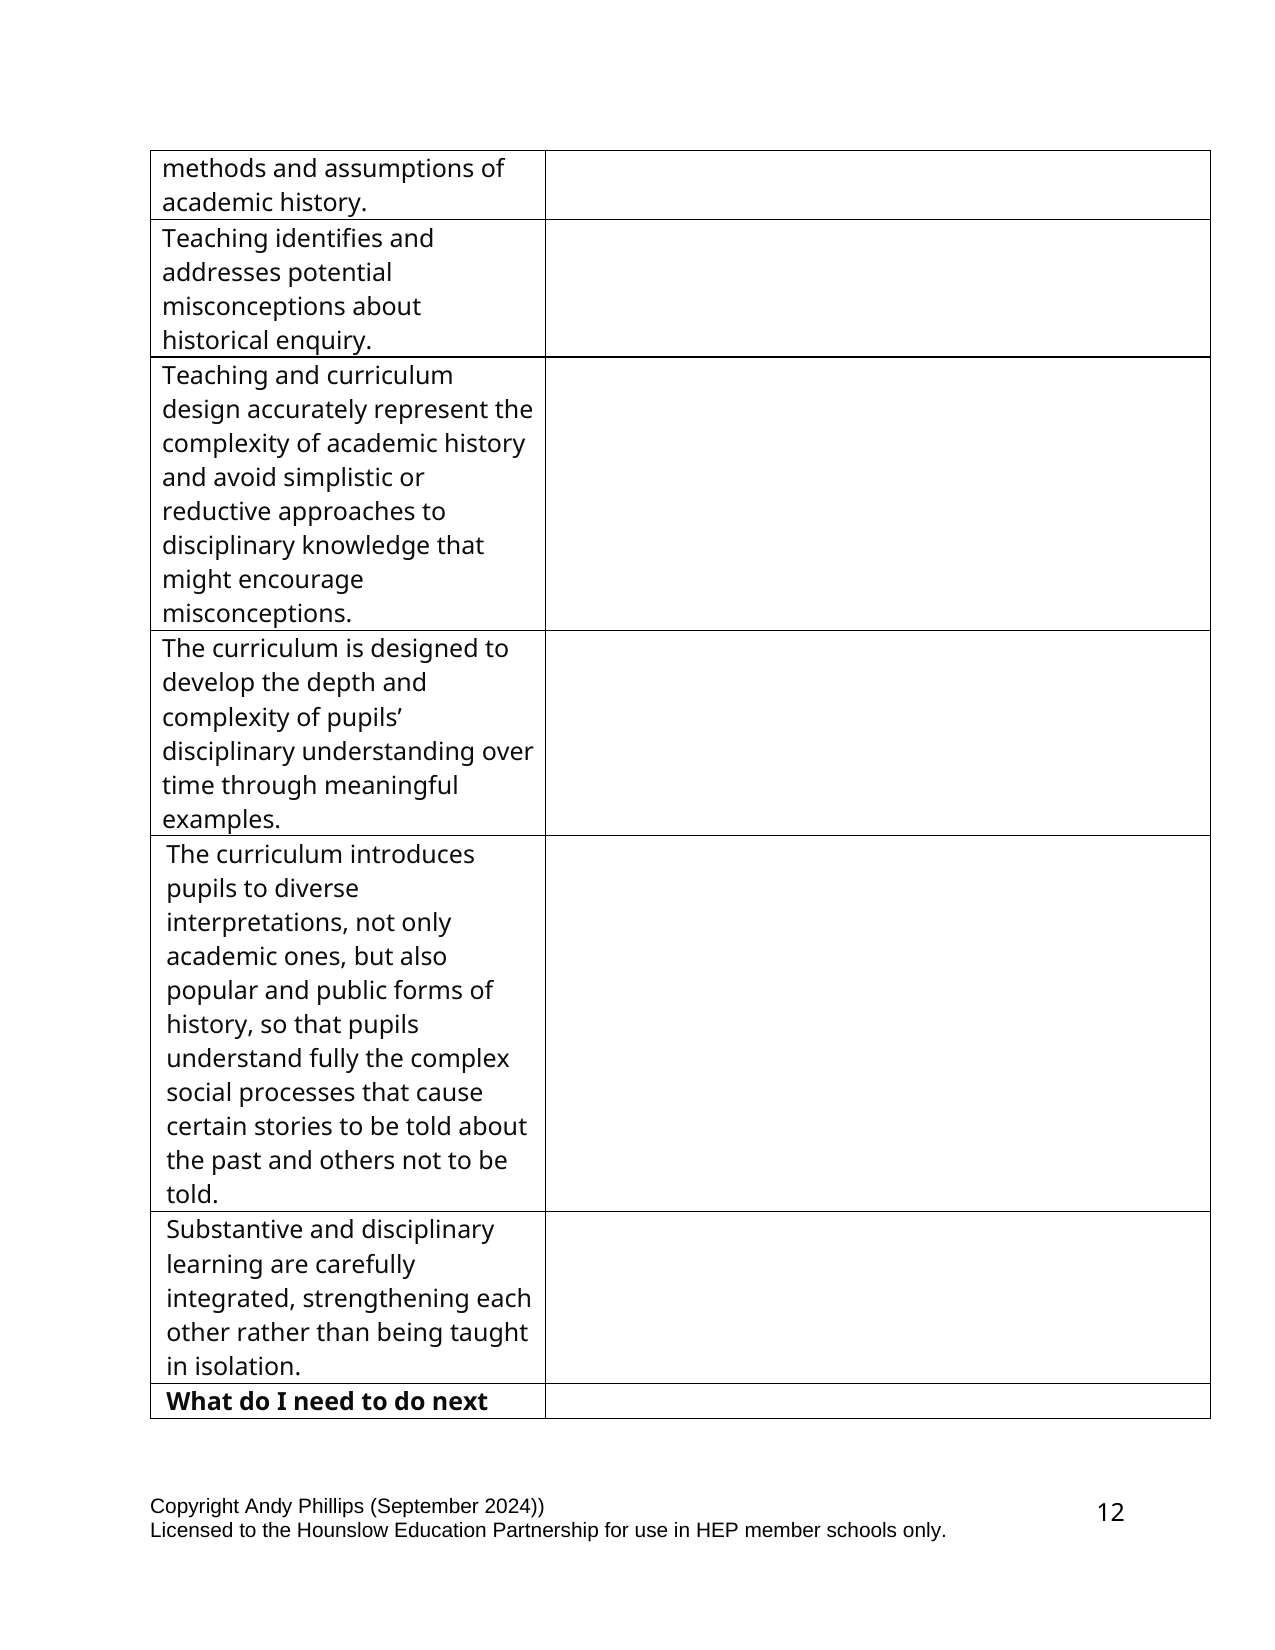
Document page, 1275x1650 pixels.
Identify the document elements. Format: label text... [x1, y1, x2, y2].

table_cell The curriculum is designed to develop the depth and complexity of pupils’ disciplinary understanding over time through meaningful examples. [151, 631, 545, 835]
table_cell Teaching identifies and addresses potential misconceptions about historical enquiry. [151, 220, 545, 356]
table_cell [546, 151, 1210, 219]
table_cell [546, 220, 1210, 356]
table_cell [546, 358, 1210, 630]
table_cell [546, 836, 1210, 1211]
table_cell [151, 151, 545, 219]
table_cell What do I need to do next [151, 1384, 545, 1418]
table_cell Substantive and disciplinary learning are carefully integrated, strengthening each other rather than being taught in isolation. [151, 1212, 545, 1382]
table_cell [546, 1212, 1210, 1382]
table_cell Teaching and curriculum design accurately represent the complexity of academic history and avoid simplistic or reductive approaches to disciplinary knowledge that might encourage misconceptions. [151, 358, 545, 630]
table_cell [546, 1384, 1210, 1418]
table_cell The curriculum introduces pupils to diverse interpretations, not only academic ones, but also popular and public forms of history, so that pupils understand fully the complex social processes that cause certain stories to be told about the past and others not to be told. [151, 836, 545, 1211]
table_cell [546, 631, 1210, 835]
